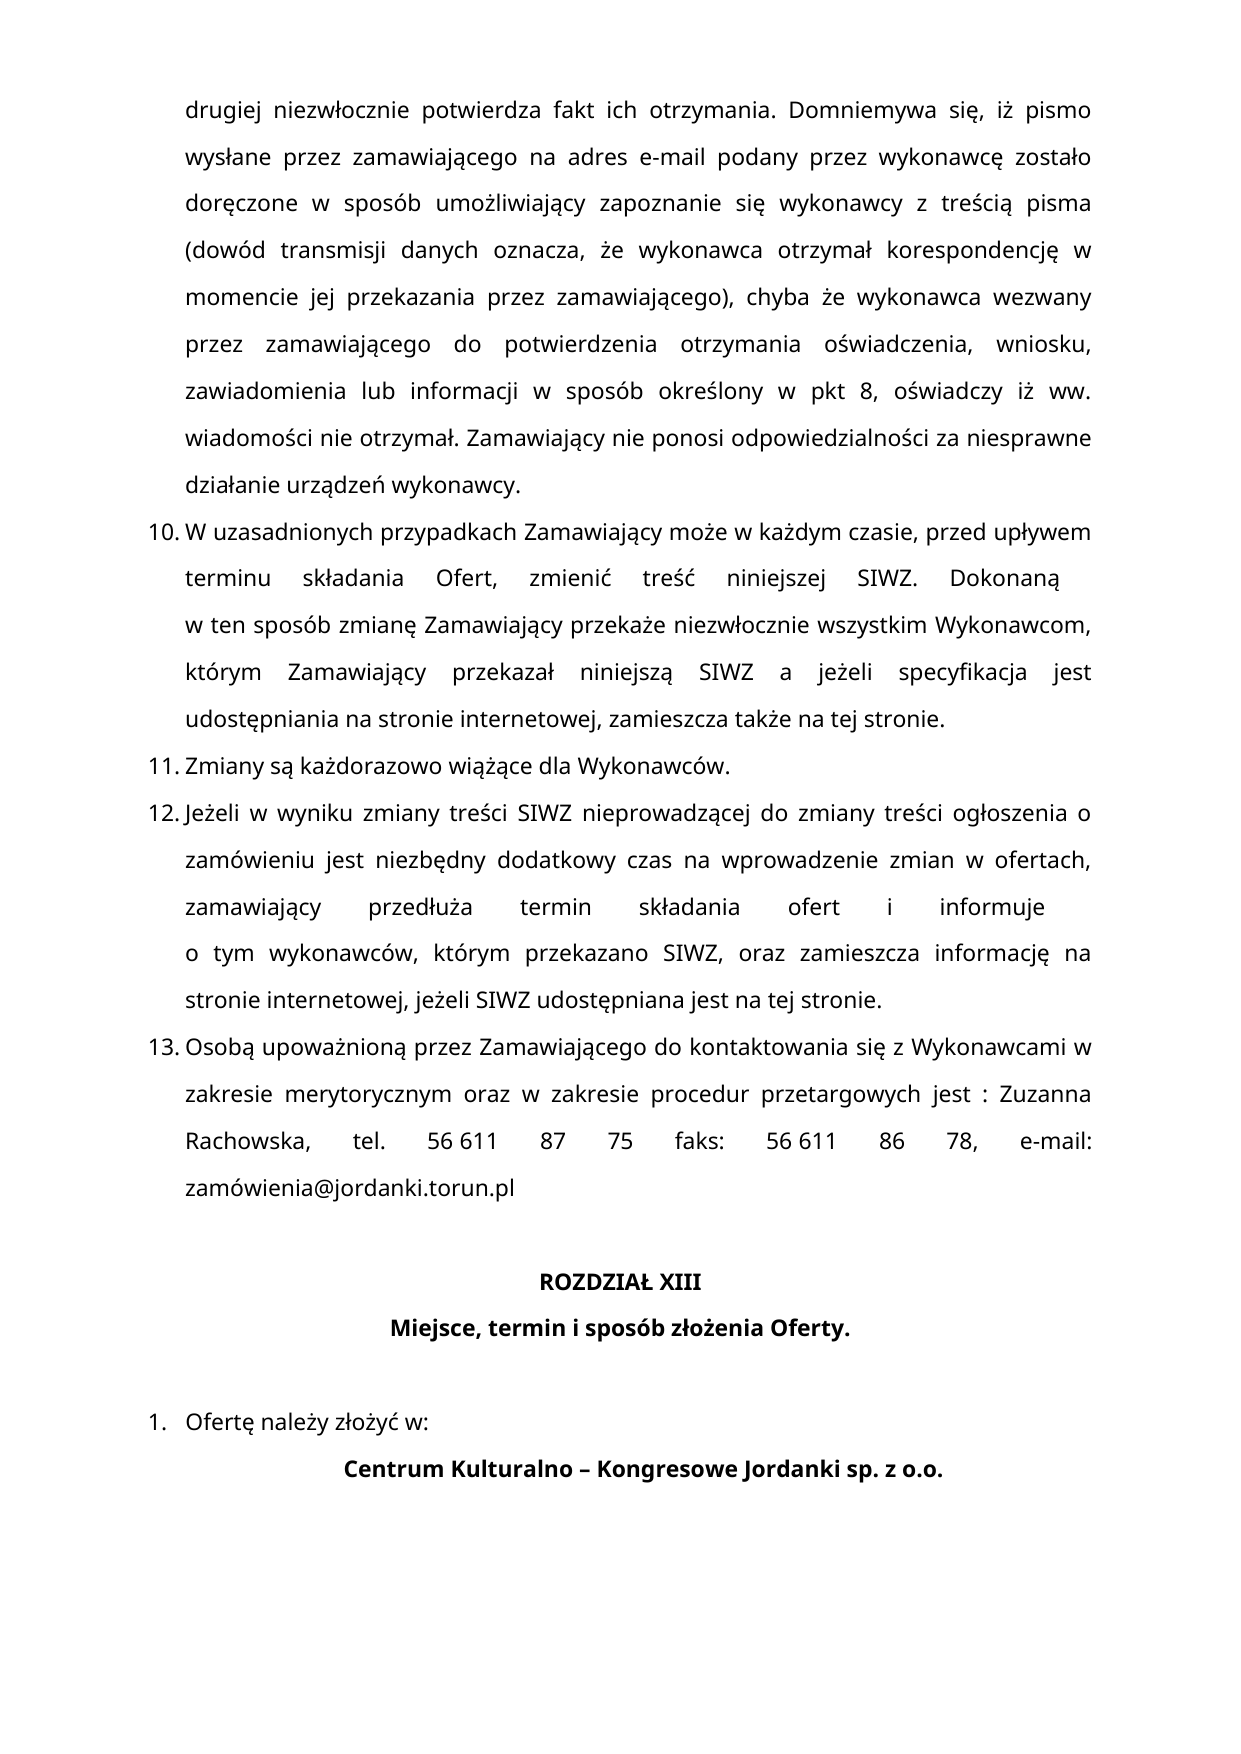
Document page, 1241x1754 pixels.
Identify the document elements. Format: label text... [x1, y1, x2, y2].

list W uzasadnionych przypadkach Zamawiający może w każdym czasie, przed upływem terminu składania Ofert, zmienić treść niniejszej SIWZ. Dokonaną w ten sposób zmianę Zamawiający przekaże niezwłocznie wszystkim Wykonawcom, którym Zamawiający przekazał niniejszą SIWZ a jeżeli specyfikacja jest udostępniania na stronie internetowej, zamieszcza także na tej stronie. [148, 516, 1092, 734]
text ROZDZIAŁ XIII [148, 1266, 1092, 1297]
list Ofertę należy złożyć w: [148, 1406, 1092, 1437]
list Osobą upoważnioną przez Zamawiającego do kontaktowania się z Wykonawcami w zakresie merytorycznym oraz w zakresie procedur przetargowych jest : Zuzanna Rachowska, tel. 56 611 87 75 faks: 56 611 86 78, e-mail: zamówienia@jordanki.torun.pl [148, 1031, 1092, 1203]
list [148, 94, 1092, 500]
text Miejsce, termin i sposób złożenia Oferty. [148, 1312, 1092, 1344]
list Zmiany są każdorazowo wiążące dla Wykonawców. [148, 750, 1092, 781]
list Jeżeli w wyniku zmiany treści SIWZ nieprowadzącej do zmiany treści ogłoszenia o zamówieniu jest niezbędny dodatkowy czas na wprowadzenie zmian w ofertach, zamawiający przedłuża termin składania ofert i informuje o tym wykonawców, którym przekazano SIWZ, oraz zamieszcza informację na stronie internetowej, jeżeli SIWZ udostępniana jest na tej stronie. [148, 797, 1092, 1016]
text Centrum Kulturalno – Kongresowe Jordanki sp. z o.o. [194, 1453, 1092, 1484]
